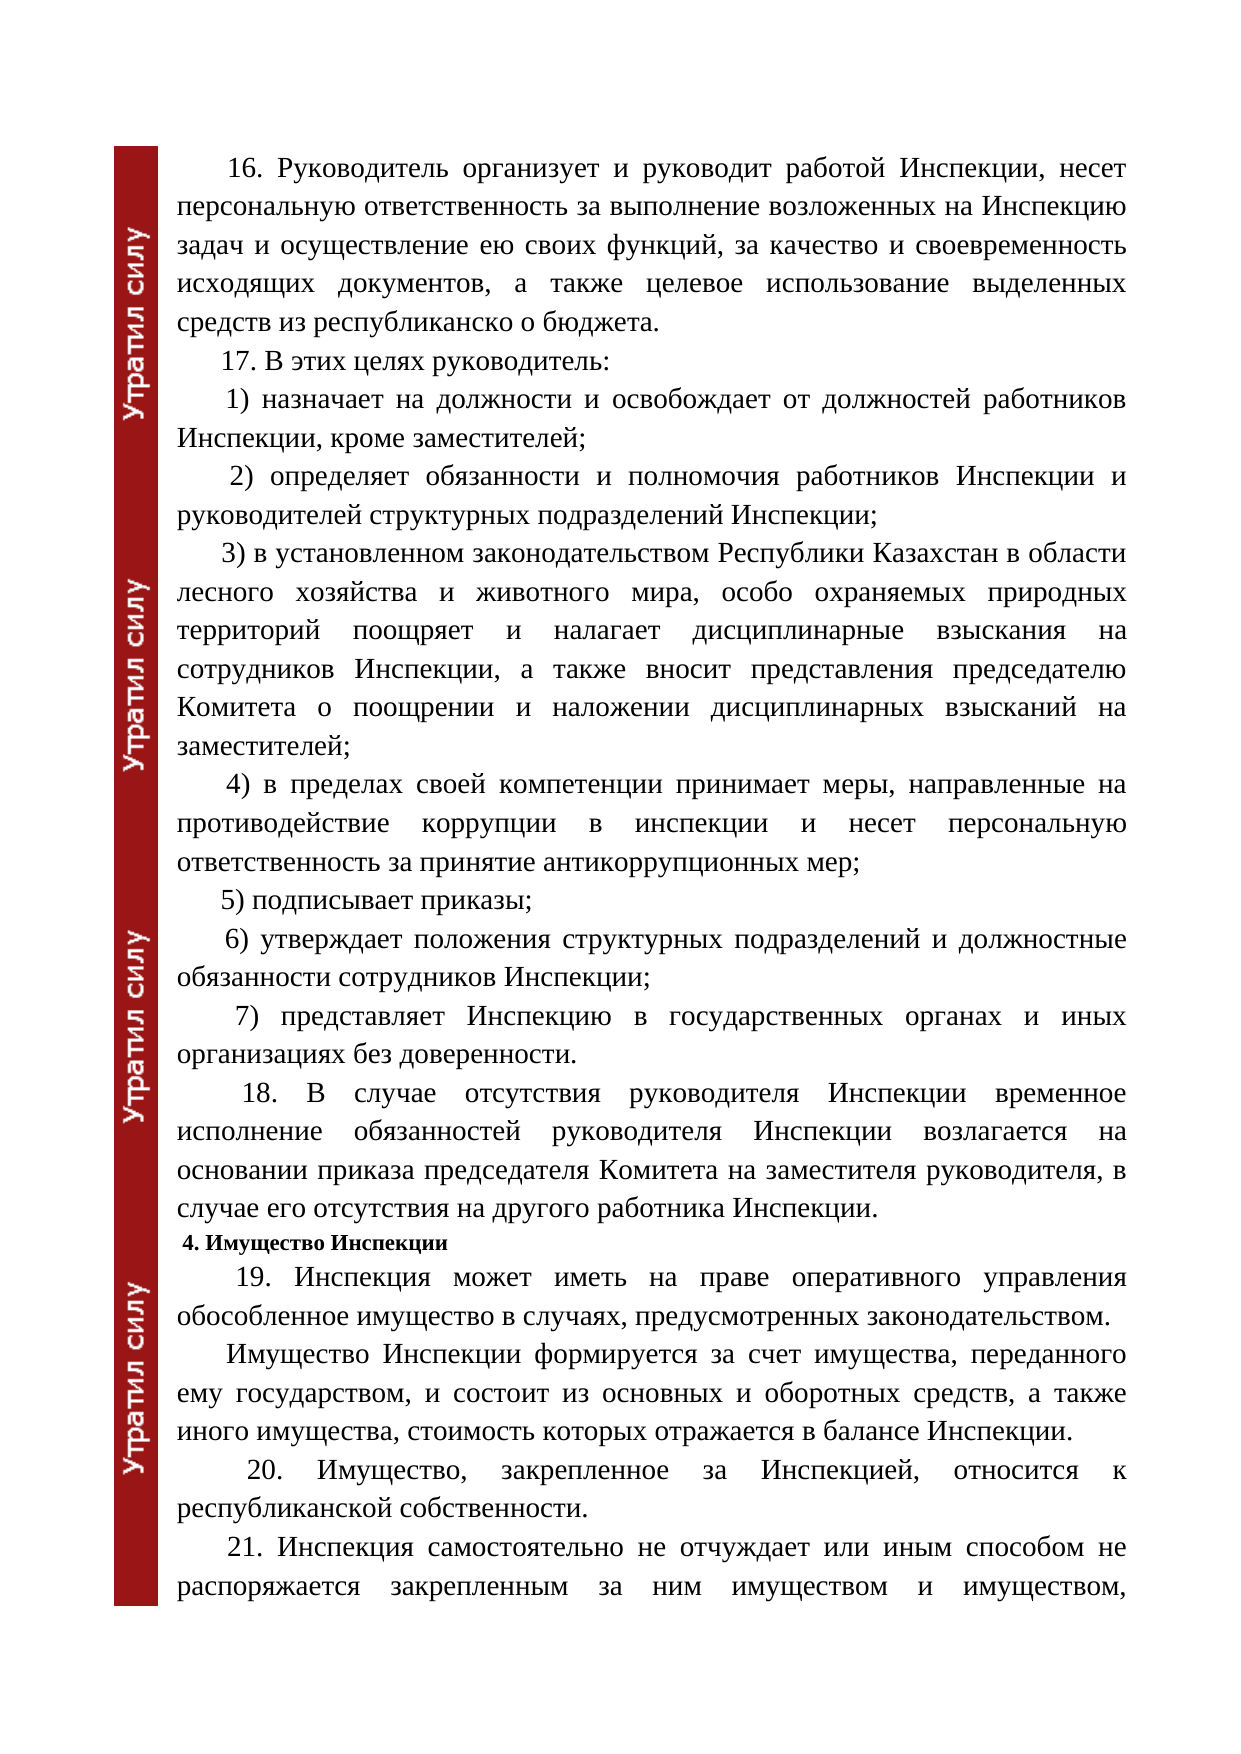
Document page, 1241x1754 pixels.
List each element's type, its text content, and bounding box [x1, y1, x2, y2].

picture [114, 1224, 158, 1229]
text 7) представляет Инспекцию в государственных органах и иных организациях без доверенности. [112, 998, 1128, 1070]
picture [114, 1601, 158, 1606]
text 19. Инспекция может иметь на праве оперативного управления обособленное имущество в случаях, предусмотренных законодательством. [112, 1259, 1128, 1331]
text 1) назначает на должности и освобождает от должностей работников Инспекции, кроме заместителей; [112, 381, 1128, 453]
text 4. Имущество Инспекции [112, 1229, 1128, 1256]
picture [114, 877, 158, 882]
picture [114, 338, 158, 343]
text 2) определяет обязанности и полномочия работников Инспекции и руководителей структурных подразделений Инспекции; [112, 458, 1128, 530]
picture [114, 453, 158, 458]
text 6) утверждает положения структурных подразделений и должностные обязанности сотрудников Инспекции; [112, 921, 1128, 993]
text 20. Имущество, закрепленное за Инспекцией, относится к республиканской собственности. [112, 1452, 1128, 1524]
text Имущество Инспекции формируется за счет имущества, переданного ему государством, и состоит из основных и оборотных средств, а также иного имущества, стоимость которых отражается в балансе Инспекции. [112, 1336, 1128, 1447]
picture [114, 146, 158, 150]
text 4) в пределах своей компетенции принимает меры, направленные на противодействие коррупции в инспекции и несет персональную ответственность за принятие антикоррупционных мер; [112, 767, 1128, 877]
picture [114, 1070, 158, 1075]
picture [114, 1331, 158, 1336]
picture [114, 1524, 158, 1529]
picture [114, 762, 158, 767]
picture [114, 376, 158, 381]
text 3) в установленном законодательством Республики Казахстан в области лесного хозяйства и животного мира, особо охраняемых природных территорий поощряет и налагает дисциплинарные взыскания на сотрудников Инспекции, а также вносит представления председателю Комитета о поощрении и наложении дисциплинарных взысканий на заместителей; [112, 535, 1128, 762]
text 16. Руководитель организует и руководит работой Инспекции, несет персональную ответственность за выполнение возложенных на Инспекцию задач и осуществление ею своих функций, за качество и своевременность исходящих документов, а также целевое использование выделенных средств из республиканско о бюджета. [112, 150, 1128, 338]
picture [114, 1447, 158, 1452]
text 18. В случае отсутствия руководителя Инспекции временное исполнение обязанностей руководителя Инспекции возлагается на основании приказа председателя Комитета на заместителя руководителя, в случае его отсутствия на другого работника Инспекции. [112, 1075, 1128, 1224]
text 5) подписывает приказы; [112, 882, 1128, 916]
picture [114, 993, 158, 998]
picture [114, 916, 158, 921]
picture [114, 530, 158, 535]
text 17. В этих целях руководитель: [112, 343, 1128, 376]
